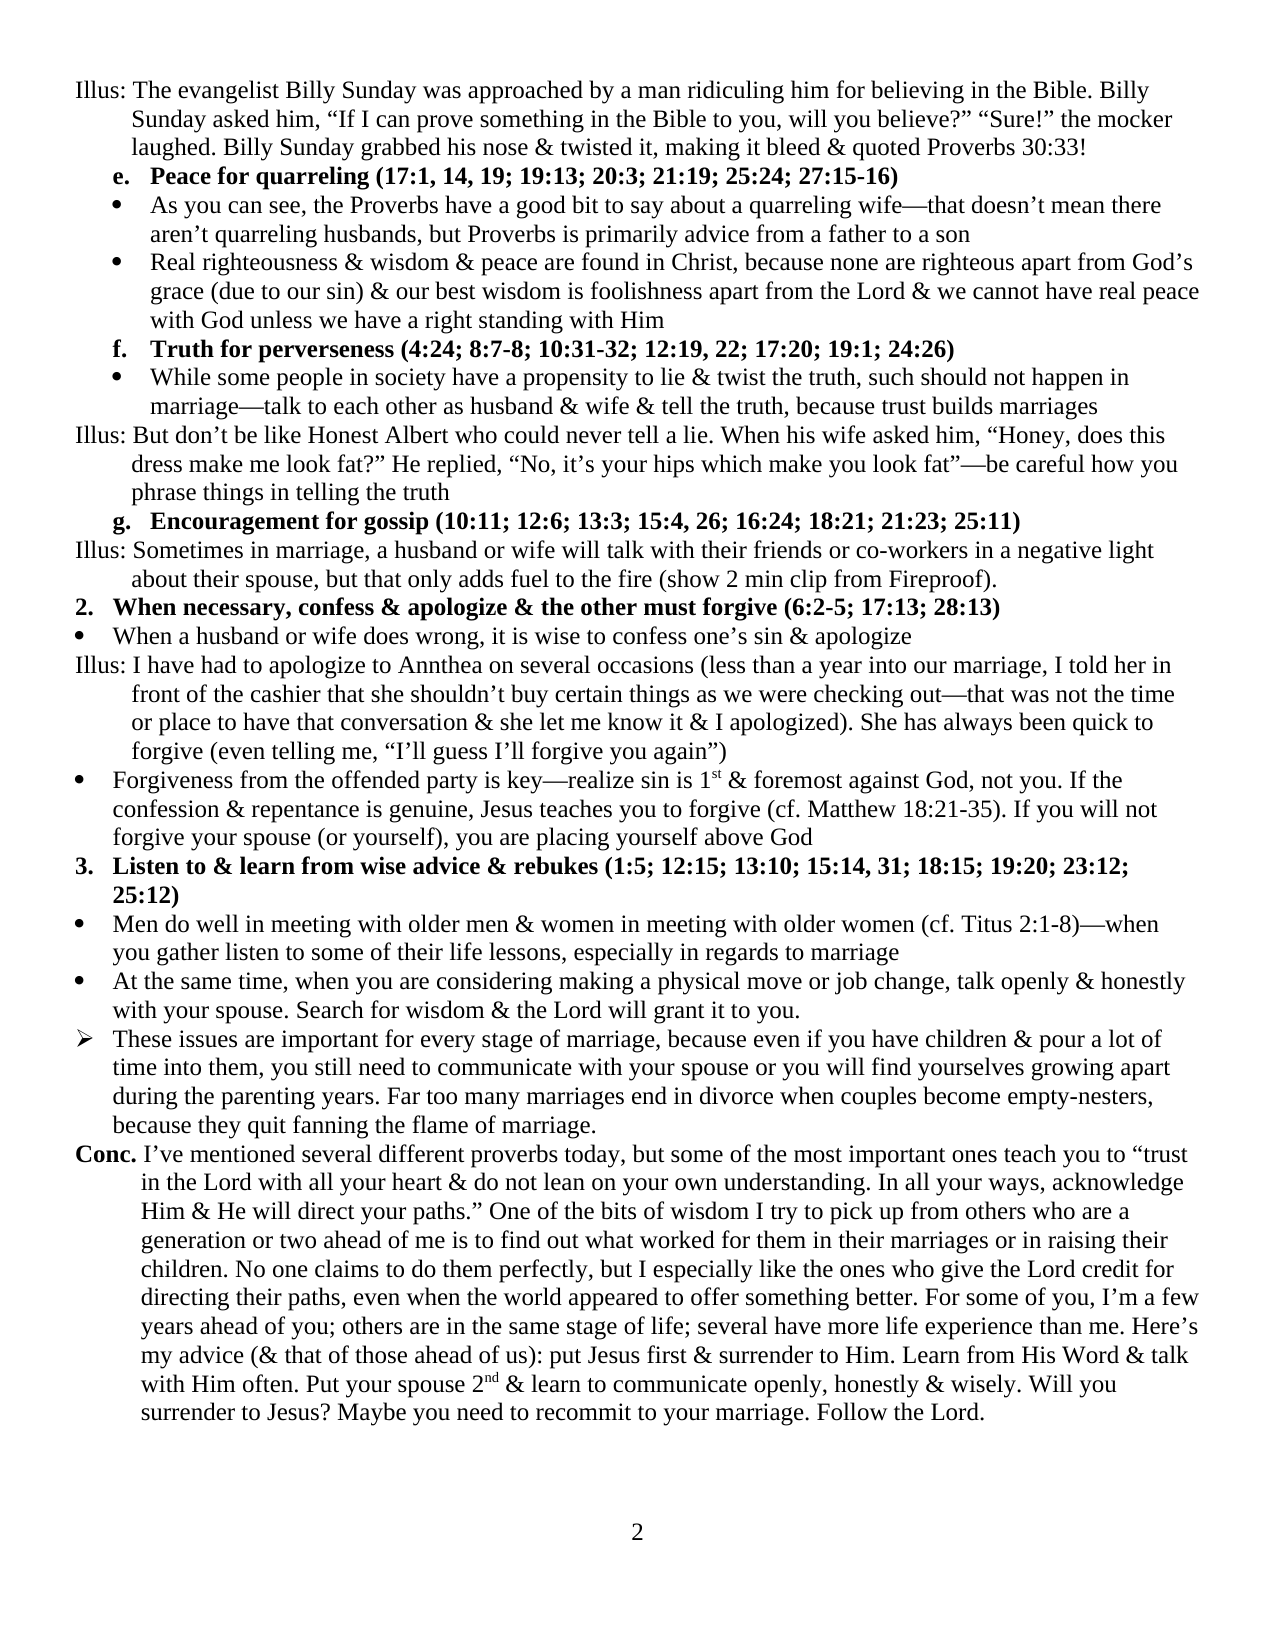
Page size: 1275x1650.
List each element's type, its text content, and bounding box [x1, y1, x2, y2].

text 3. Listen to & learn from wise advice & rebukes (1:5; 12:15; 13:10; 15:14, 31; 18:15; 19:20; 23:12; 25:12) [75, 851, 1200, 909]
list These issues are important for every stage of marriage, because even if you have children & pour a lot of time into them, you still need to communicate with your spouse or you will find yourselves growing apart during the parenting years. Far too many marriages end in divorce when couples become empty-nesters, because they quit fanning the flame of marriage. [75, 1024, 1200, 1139]
list As you can see, the Proverbs have a good bit to say about a quarreling wife—that doesn’t mean there aren’t quarreling husbands, but Proverbs is primarily advice from a father to a son [112, 190, 1200, 247]
list Forgiveness from the offended party is key—realize sin is 1st & foremost against God, not you. If the confession & repentance is genuine, Jesus teaches you to forgive (cf. Matthew 18:21-35). If you will not forgive your spouse (or yourself), you are placing yourself above God [75, 765, 1200, 851]
list Encouragement for gossip (10:11; 12:6; 13:3; 15:4, 26; 16:24; 18:21; 21:23; 25:11) [112, 506, 1200, 535]
list When a husband or wife does wrong, it is wise to confess one’s sin & apologize [75, 621, 1200, 650]
list While some people in society have a propensity to lie & twist the truth, such should not happen in marriage—talk to each other as husband & wife & tell the truth, because trust builds marriages [112, 362, 1200, 420]
text Illus: But don’t be like Honest Albert who could never tell a lie. When his wife asked him, “Honey, does this dress make me look fat?” He replied, “No, it’s your hips which make you look fat”—be careful how you phrase things in telling the truth [75, 420, 1200, 506]
text 2. When necessary, confess & apologize & the other must forgive (6:2-5; 17:13; 28:13) [75, 592, 1200, 621]
list Real righteousness & wisdom & peace are found in Christ, because none are righteous apart from God’s grace (due to our sin) & our best wisdom is foolishness apart from the Lord & we cannot have real peace with God unless we have a right standing with Him [112, 247, 1200, 334]
text Conc. I’ve mentioned several different proverbs today, but some of the most important ones teach you to “trust in the Lord with all your heart & do not lean on your own understanding. In all your ways, acknowledge Him & He will direct your paths.” One of the bits of wisdom I try to pick up from others who are a generation or two ahead of me is to find out what worked for them in their marriages or in raising their children. No one claims to do them perfectly, but I especially like the ones who give the Lord credit for directing their paths, even when the world appeared to offer something better. For some of you, I’m a few years ahead of you; others are in the same stage of life; several have more life experience than me. Here’s my advice (& that of those ahead of us): put Jesus first & surrender to Him. Learn from His Word & talk with Him often. Put your spouse 2nd & learn to communicate openly, honestly & wisely. Will you surrender to Jesus? Maybe you need to recommit to your marriage. Follow the Lord. [75, 1139, 1200, 1426]
text Illus: I have had to apologize to Annthea on several occasions (less than a year into our marriage, I told her in front of the cashier that she shouldn’t buy certain things as we were checking out—that was not the time or place to have that conversation & she let me know it & I apologized). She has always been quick to forgive (even telling me, “I’ll guess I’ll forgive you again”) [75, 650, 1200, 765]
list At the same time, when you are considering making a physical move or job change, talk openly & honestly with your spouse. Search for wisdom & the Lord will grant it to you. [75, 966, 1200, 1024]
list Peace for quarreling (17:1, 14, 19; 19:13; 20:3; 21:19; 25:24; 27:15-16) [112, 161, 1200, 190]
text Illus: The evangelist Billy Sunday was approached by a man ridiculing him for believing in the Bible. Billy Sunday asked him, “If I can prove something in the Bible to you, will you believe?” “Sure!” the mocker laughed. Billy Sunday grabbed his nose & twisted it, making it bleed & quoted Proverbs 30:33! [75, 75, 1200, 161]
list Truth for perverseness (4:24; 8:7-8; 10:31-32; 12:19, 22; 17:20; 19:1; 24:26) [112, 334, 1200, 362]
text Illus: Sometimes in marriage, a husband or wife will talk with their friends or co-workers in a negative light about their spouse, but that only adds fuel to the fire (show 2 min clip from Fireproof). [75, 535, 1200, 592]
list Men do well in meeting with older men & women in meeting with older women (cf. Titus 2:1-8)—when you gather listen to some of their life lessons, especially in regards to marriage [75, 909, 1200, 966]
